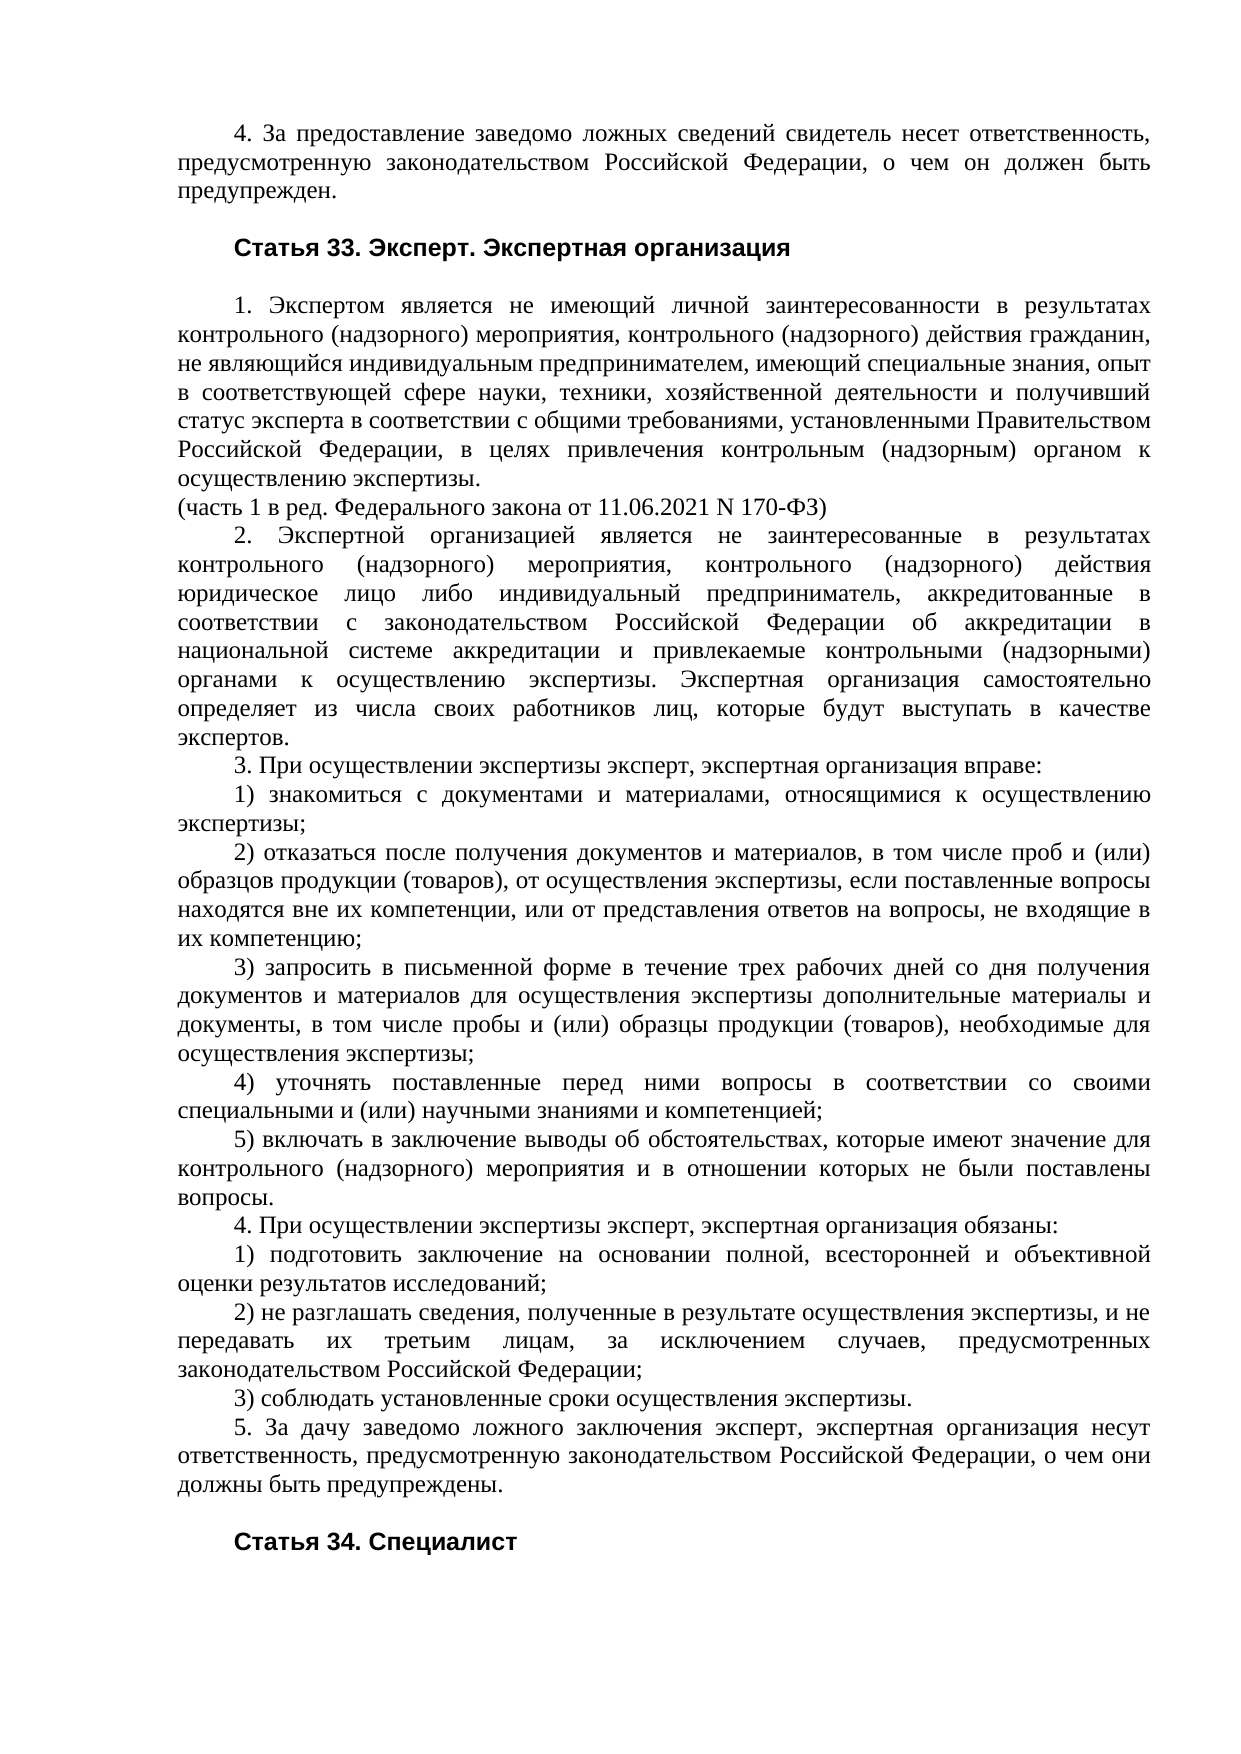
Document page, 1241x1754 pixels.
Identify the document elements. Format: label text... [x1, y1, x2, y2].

text 1) знакомиться с документами и материалами, относящимися к осуществлению экспертизы; [177, 779, 1152, 837]
text 4) уточнять поставленные перед ними вопросы в соответствии со своими специальными и (или) научными знаниями и компетенцией; [177, 1067, 1152, 1124]
text 4. При осуществлении экспертизы эксперт, экспертная организация обязаны: [177, 1211, 1152, 1239]
text 2) отказаться после получения документов и материалов, в том числе проб и (или) образцов продукции (товаров), от осуществления экспертизы, если поставленные вопросы находятся вне их компетенции, или от представления ответов на вопросы, не входящие в их компетенцию; [177, 837, 1152, 952]
text 3) соблюдать установленные сроки осуществления экспертизы. [177, 1383, 1152, 1412]
text 2) не разглашать сведения, полученные в результате осуществления экспертизы, и не передавать их третьим лицам, за исключением случаев, предусмотренных законодательством Российской Федерации; [177, 1297, 1152, 1383]
text 2. Экспертной организацией является не заинтересованные в результатах контрольного (надзорного) мероприятия, контрольного (надзорного) действия юридическое лицо либо индивидуальный предприниматель, аккредитованные в соответствии с законодательством Российской Федерации об аккредитации в национальной системе аккредитации и привлекаемые контрольными (надзорными) органами к осуществлению экспертизы. Экспертная организация самостоятельно определяет из числа своих работников лиц, которые будут выступать в качестве экспертов. [177, 521, 1152, 751]
text 5. За дачу заведомо ложного заключения эксперт, экспертная организация несут ответственность, предусмотренную законодательством Российской Федерации, о чем они должны быть предупреждены. [177, 1412, 1152, 1498]
text 1) подготовить заключение на основании полной, всесторонней и объективной оценки результатов исследований; [177, 1239, 1152, 1297]
text 3) запросить в письменной форме в течение трех рабочих дней со дня получения документов и материалов для осуществления экспертизы дополнительные материалы и документы, в том числе пробы и (или) образцы продукции (товаров), необходимые для осуществления экспертизы; [177, 952, 1152, 1067]
text 4. За предоставление заведомо ложных сведений свидетель несет ответственность, предусмотренную законодательством Российской Федерации, о чем он должен быть предупрежден. [177, 118, 1152, 204]
text Статья 33. Эксперт. Экспертная организация [177, 233, 1152, 262]
text 1. Экспертом является не имеющий личной заинтересованности в результатах контрольного (надзорного) мероприятия, контрольного (надзорного) действия гражданин, не являющийся индивидуальным предпринимателем, имеющий специальные знания, опыт в соответствующей сфере науки, техники, хозяйственной деятельности и получивший статус эксперта в соответствии с общими требованиями, установленными Правительством Российской Федерации, в целях привлечения контрольным (надзорным) органом к осуществлению экспертизы. [177, 291, 1152, 492]
text 5) включать в заключение выводы об обстоятельствах, которые имеют значение для контрольного (надзорного) мероприятия и в отношении которых не были поставлены вопросы. [177, 1124, 1152, 1211]
text Статья 34. Специалист [177, 1527, 1152, 1556]
text (часть 1 в ред. Федерального закона от 11.06.2021 N 170-ФЗ) [177, 492, 1152, 521]
text 3. При осуществлении экспертизы эксперт, экспертная организация вправе: [177, 751, 1152, 779]
